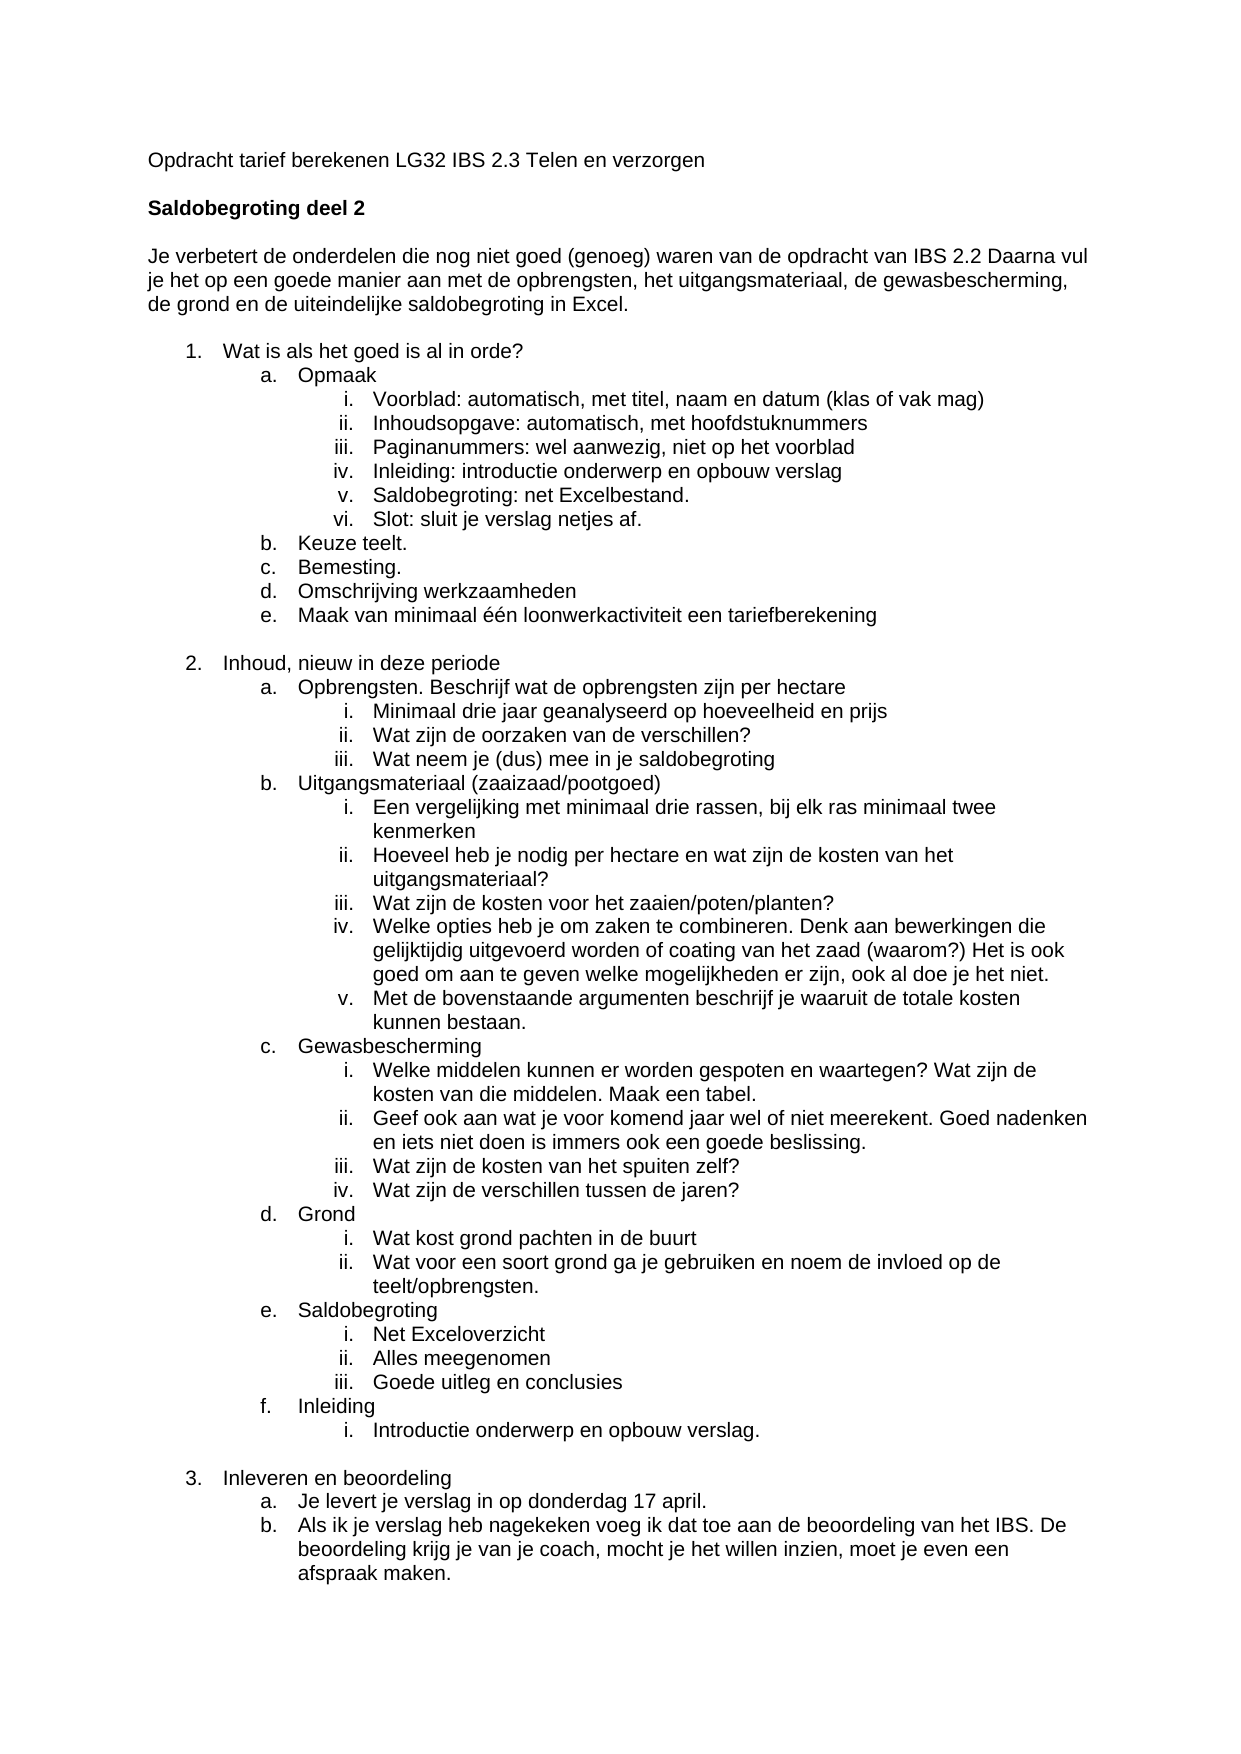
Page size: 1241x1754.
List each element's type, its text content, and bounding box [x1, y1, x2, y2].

list Inhoud, nieuw in deze periode [185, 651, 1093, 675]
list Saldobegroting [260, 1298, 1093, 1322]
list Wat neem je (dus) mee in je saldobegroting [354, 747, 1093, 771]
list Paginanummers: wel aanwezig, niet op het voorblad [354, 435, 1093, 459]
list Inleiding [260, 1393, 1093, 1417]
list Geef ook aan wat je voor komend jaar wel of niet meerekent. Goed nadenken en iets niet doen is immers ook een goede beslissing. [354, 1106, 1093, 1154]
list Bemesting. [260, 555, 1093, 579]
list Wat zijn de oorzaken van de verschillen? [354, 723, 1093, 747]
list Saldobegroting: net Excelbestand. [354, 483, 1093, 507]
list Gewasbescherming [260, 1034, 1093, 1058]
list Wat kost grond pachten in de buurt [354, 1226, 1093, 1250]
list Wat zijn de kosten voor het zaaien/poten/planten? [354, 890, 1093, 914]
list Wat voor een soort grond ga je gebruiken en noem de invloed op de teelt/opbrengsten. [354, 1250, 1093, 1298]
list Als ik je verslag heb nagekeken voeg ik dat toe aan de beoordeling van het IBS. De beoordeling krijg je van je coach, mocht je het willen inzien, moet je even een afspraak maken. [260, 1513, 1093, 1585]
list Een vergelijking met minimaal drie rassen, bij elk ras minimaal twee kenmerken [354, 794, 1093, 842]
list Introductie onderwerp en opbouw verslag. [354, 1417, 1093, 1441]
text Opdracht tarief berekenen LG32 IBS 2.3 Telen en verzorgen [148, 148, 1093, 172]
list Wat is als het goed is al in orde? [185, 339, 1093, 363]
list Alles meegenomen [354, 1346, 1093, 1369]
list Inleiding: introductie onderwerp en opbouw verslag [354, 459, 1093, 483]
list Voorblad: automatisch, met titel, naam en datum (klas of vak mag) [354, 387, 1093, 411]
list Uitgangsmateriaal (zaaizaad/pootgoed) [260, 771, 1093, 794]
list Hoeveel heb je nodig per hectare en wat zijn de kosten van het uitgangsmateriaal? [354, 842, 1093, 890]
list Omschrijving werkzaamheden [260, 579, 1093, 603]
list Inhoudsopgave: automatisch, met hoofdstuknummers [354, 411, 1093, 435]
text Je verbetert de onderdelen die nog niet goed (genoeg) waren van de opdracht van IBS 2.2 Daarna vul je het op een goede manier aan met de opbrengsten, het uitgangsmateriaal, de gewasbescherming, de grond en de uiteindelijke saldobegroting in Excel. [148, 243, 1093, 315]
list Slot: sluit je verslag netjes af. [354, 507, 1093, 531]
list Welke middelen kunnen er worden gespoten en waartegen? Wat zijn de kosten van die middelen. Maak een tabel. [354, 1058, 1093, 1106]
list Opbrengsten. Beschrijf wat de opbrengsten zijn per hectare [260, 675, 1093, 699]
list Goede uitleg en conclusies [354, 1369, 1093, 1393]
list Welke opties heb je om zaken te combineren. Denk aan bewerkingen die gelijktijdig uitgevoerd worden of coating van het zaad (waarom?) Het is ook goed om aan te geven welke mogelijkheden er zijn, ook al doe je het niet. [354, 914, 1093, 986]
list Je levert je verslag in op donderdag 17 april. [260, 1489, 1093, 1513]
list Net Exceloverzicht [354, 1322, 1093, 1346]
list Keuze teelt. [260, 531, 1093, 555]
list Opmaak [260, 363, 1093, 387]
list Grond [260, 1202, 1093, 1226]
list Met de bovenstaande argumenten beschrijf je waaruit de totale kosten kunnen bestaan. [354, 986, 1093, 1034]
list Minimaal drie jaar geanalyseerd op hoeveelheid en prijs [354, 699, 1093, 723]
list Inleveren en beoordeling [185, 1465, 1093, 1489]
text Saldobegroting deel 2 [148, 196, 1093, 219]
list Wat zijn de kosten van het spuiten zelf? [354, 1154, 1093, 1178]
list Maak van minimaal één loonwerkactiviteit een tariefberekening [260, 603, 1093, 627]
list Wat zijn de verschillen tussen de jaren? [354, 1178, 1093, 1202]
